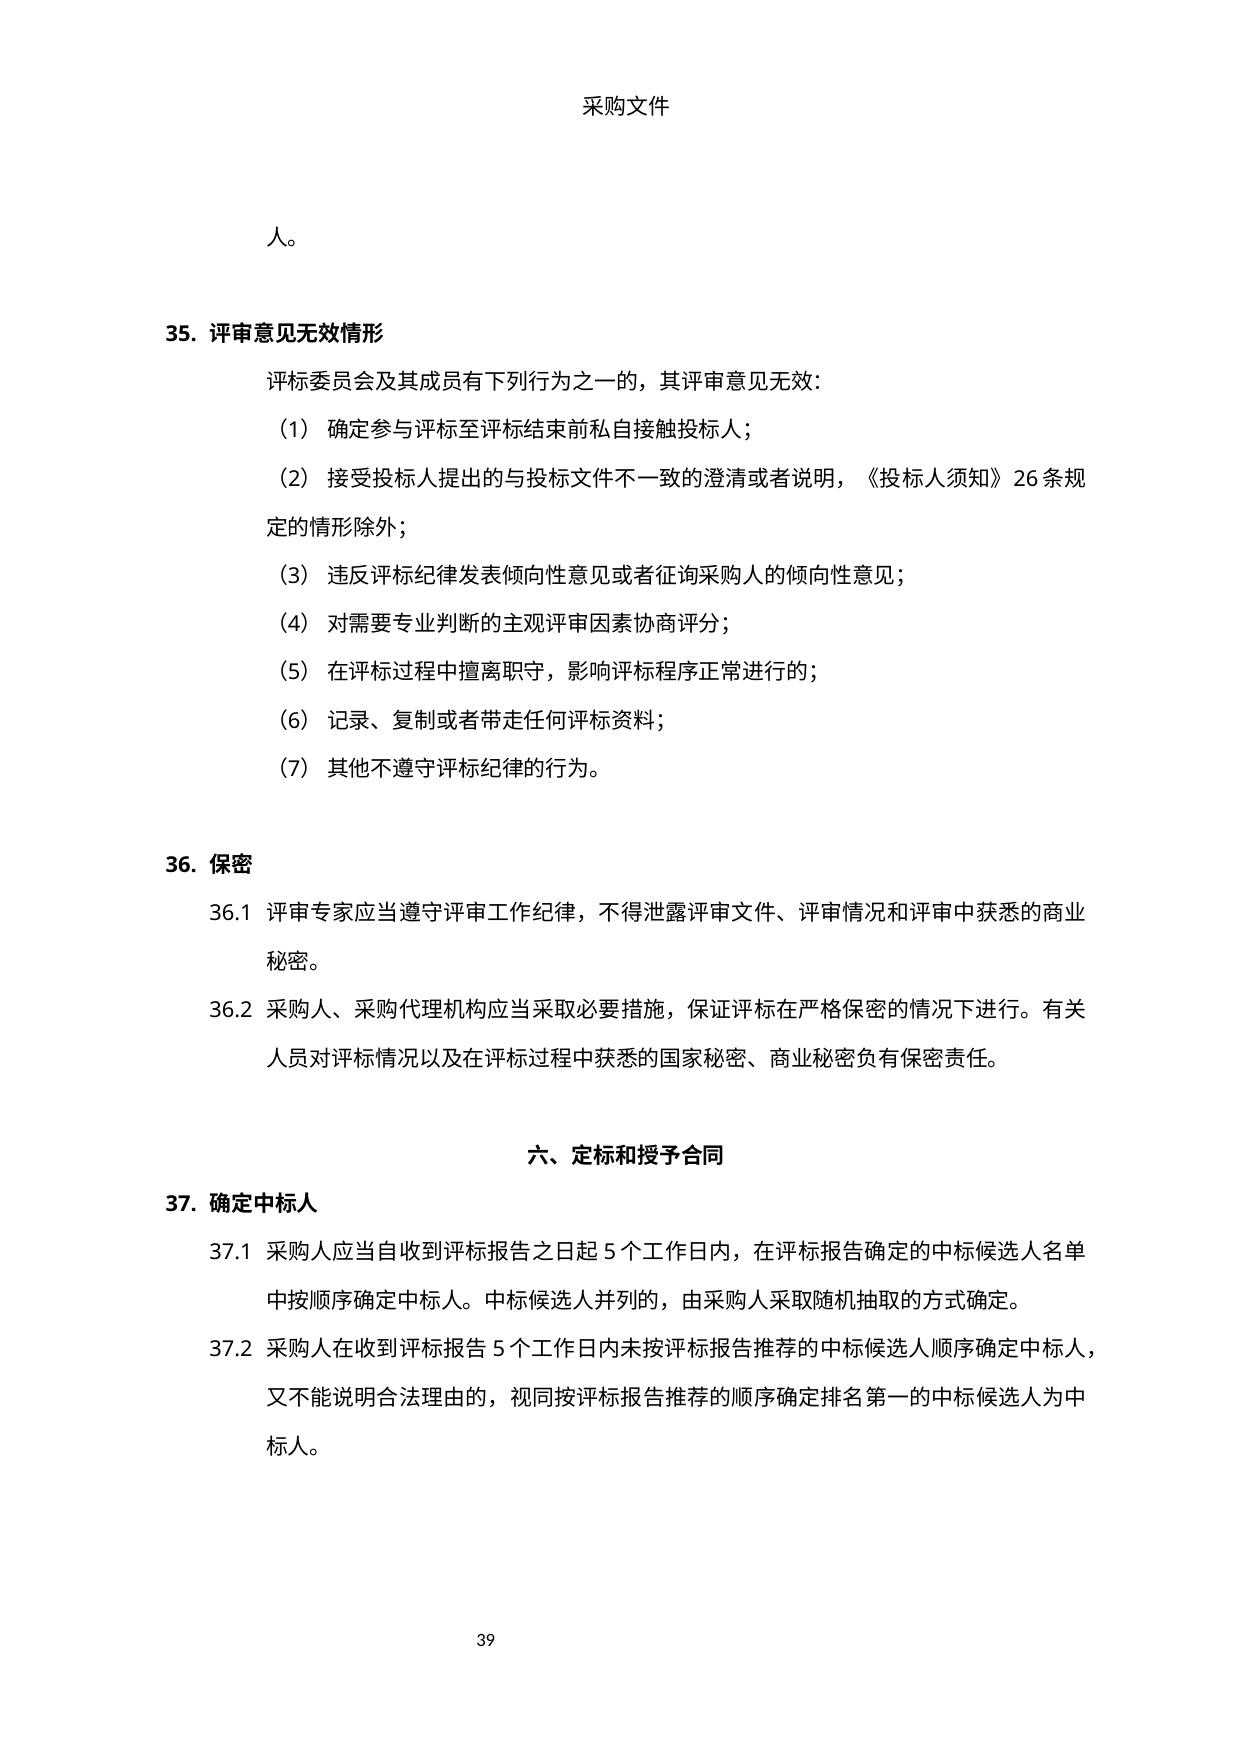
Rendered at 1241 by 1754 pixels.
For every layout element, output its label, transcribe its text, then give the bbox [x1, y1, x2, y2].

text （2） 接受投标人提出的与投标文件不一致的澄清或者说明，《投标人须知》26条规定的情形除外； [266, 460, 1087, 542]
text （3） 违反评标纪律发表倾向性意见或者征询采购人的倾向性意见； [266, 557, 1087, 590]
list 保密 [165, 846, 1087, 879]
list 确定中标人 [165, 1186, 1087, 1218]
text 六、定标和授予合同 [165, 1137, 1087, 1170]
text （1） 确定参与评标至评标结束前私自接触投标人； [266, 412, 1087, 444]
list 采购人在收到评标报告5个工作日内未按评标报告推荐的中标候选人顺序确定中标人，又不能说明合法理由的，视同按评标报告推荐的顺序确定排名第一的中标候选人为中标人。 [209, 1331, 1087, 1461]
list 评审专家应当遵守评审工作纪律，不得泄露评审文件、评审情况和评审中获悉的商业秘密。 [209, 895, 1087, 976]
list 采购人应当自收到评标报告之日起5个工作日内，在评标报告确定的中标候选人名单中按顺序确定中标人。中标候选人并列的，由采购人采取随机抽取的方式确定。 [209, 1234, 1087, 1315]
list 采购人、采购代理机构应当采取必要措施，保证评标在严格保密的情况下进行。有关人员对评标情况以及在评标过程中获悉的国家秘密、商业秘密负有保密责任。 [209, 992, 1087, 1073]
list 评审意见无效情形 [165, 315, 1087, 348]
text （6） 记录、复制或者带走任何评标资料； [266, 702, 1087, 735]
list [209, 219, 1087, 252]
text 评标委员会及其成员有下列行为之一的，其评审意见无效： [266, 364, 1087, 396]
text （5） 在评标过程中擅离职守，影响评标程序正常进行的； [266, 654, 1087, 687]
text （4） 对需要专业判断的主观评审因素协商评分； [266, 606, 1087, 638]
text （7） 其他不遵守评标纪律的行为。 [266, 751, 1087, 783]
